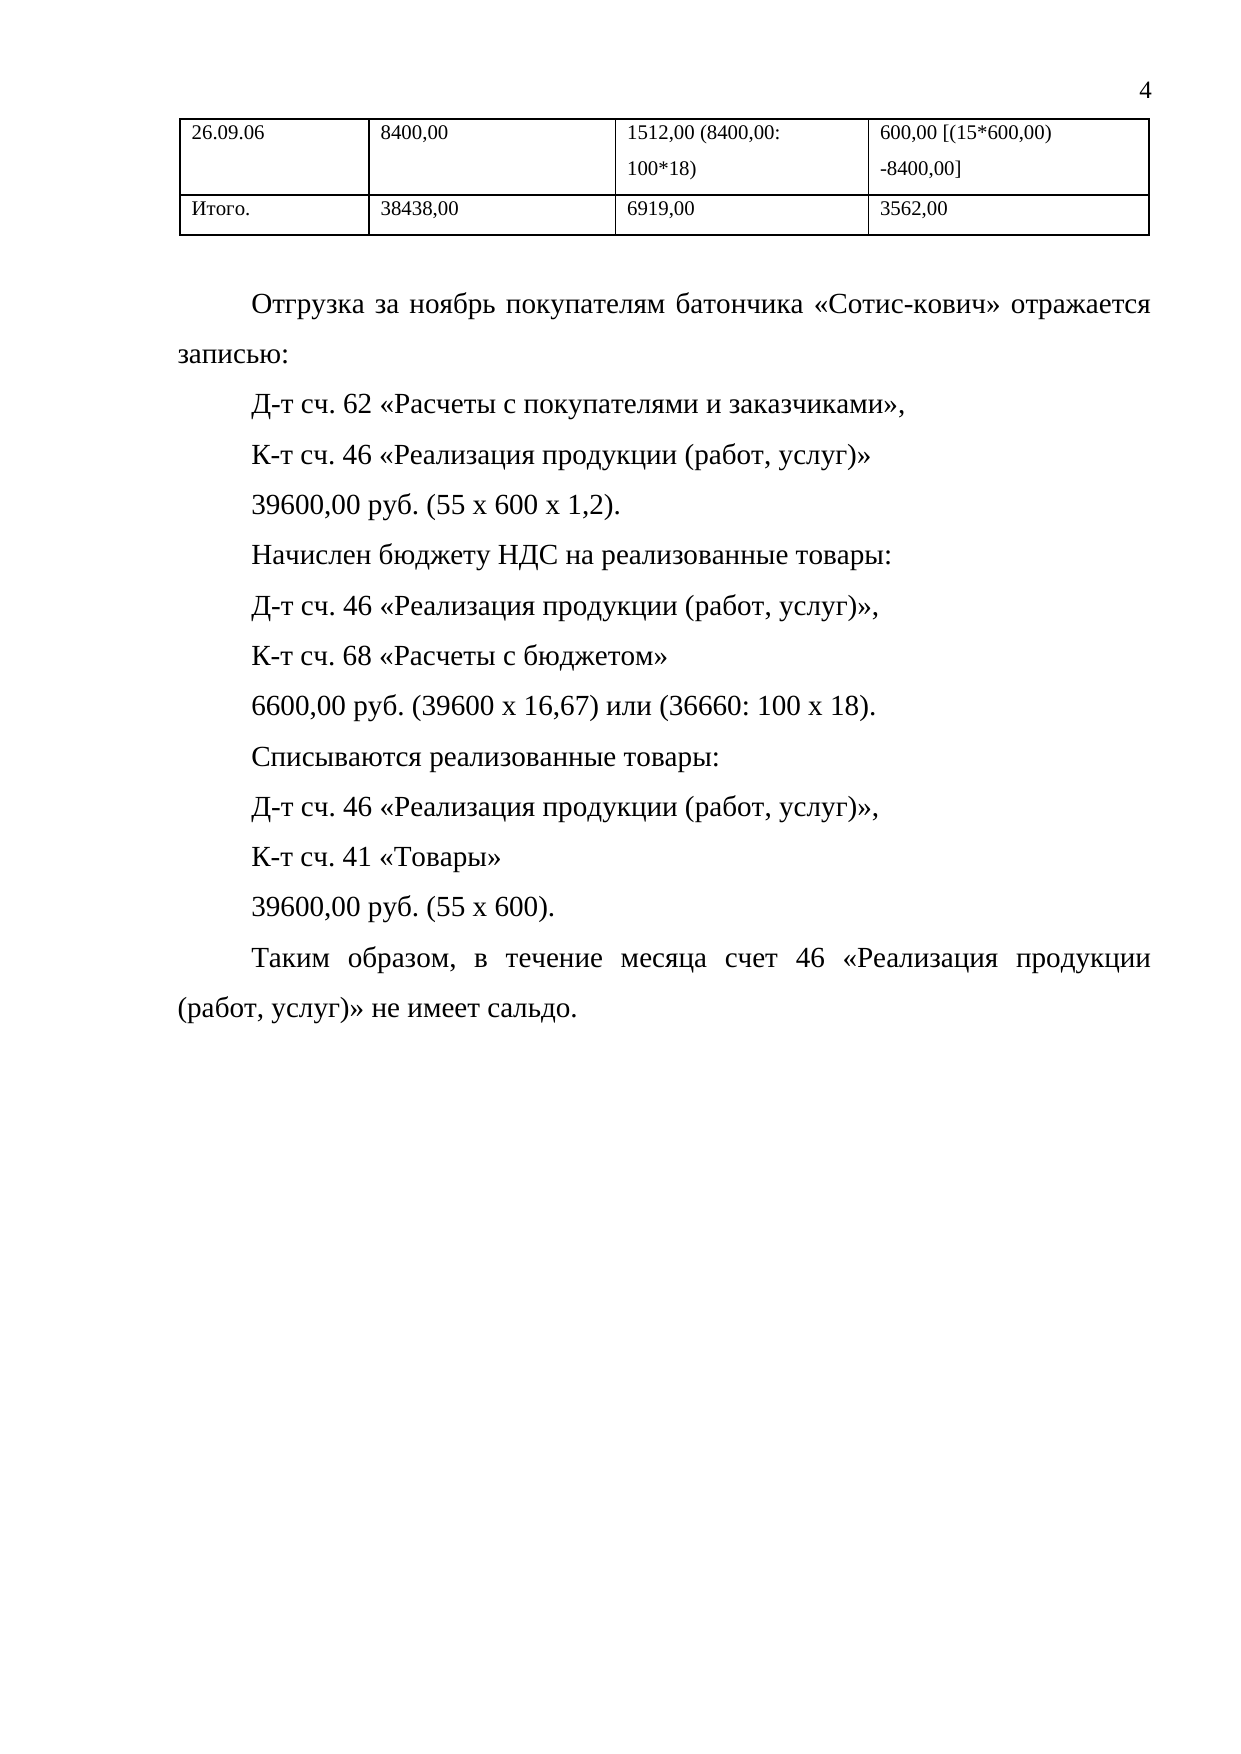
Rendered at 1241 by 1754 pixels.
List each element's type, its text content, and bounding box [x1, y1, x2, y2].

table_cell 38438,00 [370, 196, 615, 234]
text К-т сч. 41 «Товары» [177, 839, 1152, 873]
text Д-т сч. 46 «Реализация продукции (работ, услуг)», [177, 588, 1152, 621]
text 6600,00 руб. (39600 х 16,67) или (36660: 100 х 18). [177, 688, 1152, 722]
text Начислен бюджету НДС на реализованные товары: [177, 537, 1152, 571]
table_cell 1512,00 (8400,00: 100*18) [616, 120, 868, 194]
table_cell 600,00 [(15*600,00) -8400,00] [869, 120, 1148, 194]
text 39600,00 руб. (55 х 600). [177, 889, 1152, 923]
text Д-т сч. 62 «Расчеты с покупателями и заказчиками», [177, 386, 1152, 420]
table_cell 6919,00 [616, 196, 868, 234]
table_cell 8400,00 [370, 120, 615, 194]
table_cell 26.09.06 [181, 120, 368, 194]
text Отгрузка за ноябрь покупателям батончика «Сотис-кович» отражается записью: [177, 286, 1152, 370]
table_cell 3562,00 [869, 196, 1148, 234]
text Списываются реализованные товары: [177, 739, 1152, 772]
text 39600,00 руб. (55 х 600 х 1,2). [177, 487, 1152, 521]
text К-т сч. 46 «Реализация продукции (работ, услуг)» [177, 437, 1152, 470]
text К-т сч. 68 «Расчеты с бюджетом» [177, 638, 1152, 672]
text Д-т сч. 46 «Реализация продукции (работ, услуг)», [177, 789, 1152, 822]
table_cell Итого. [181, 196, 368, 234]
text Таким образом, в течение месяца счет 46 «Реализация продукции (работ, услуг)» не имеет сальдо. [177, 940, 1152, 1024]
